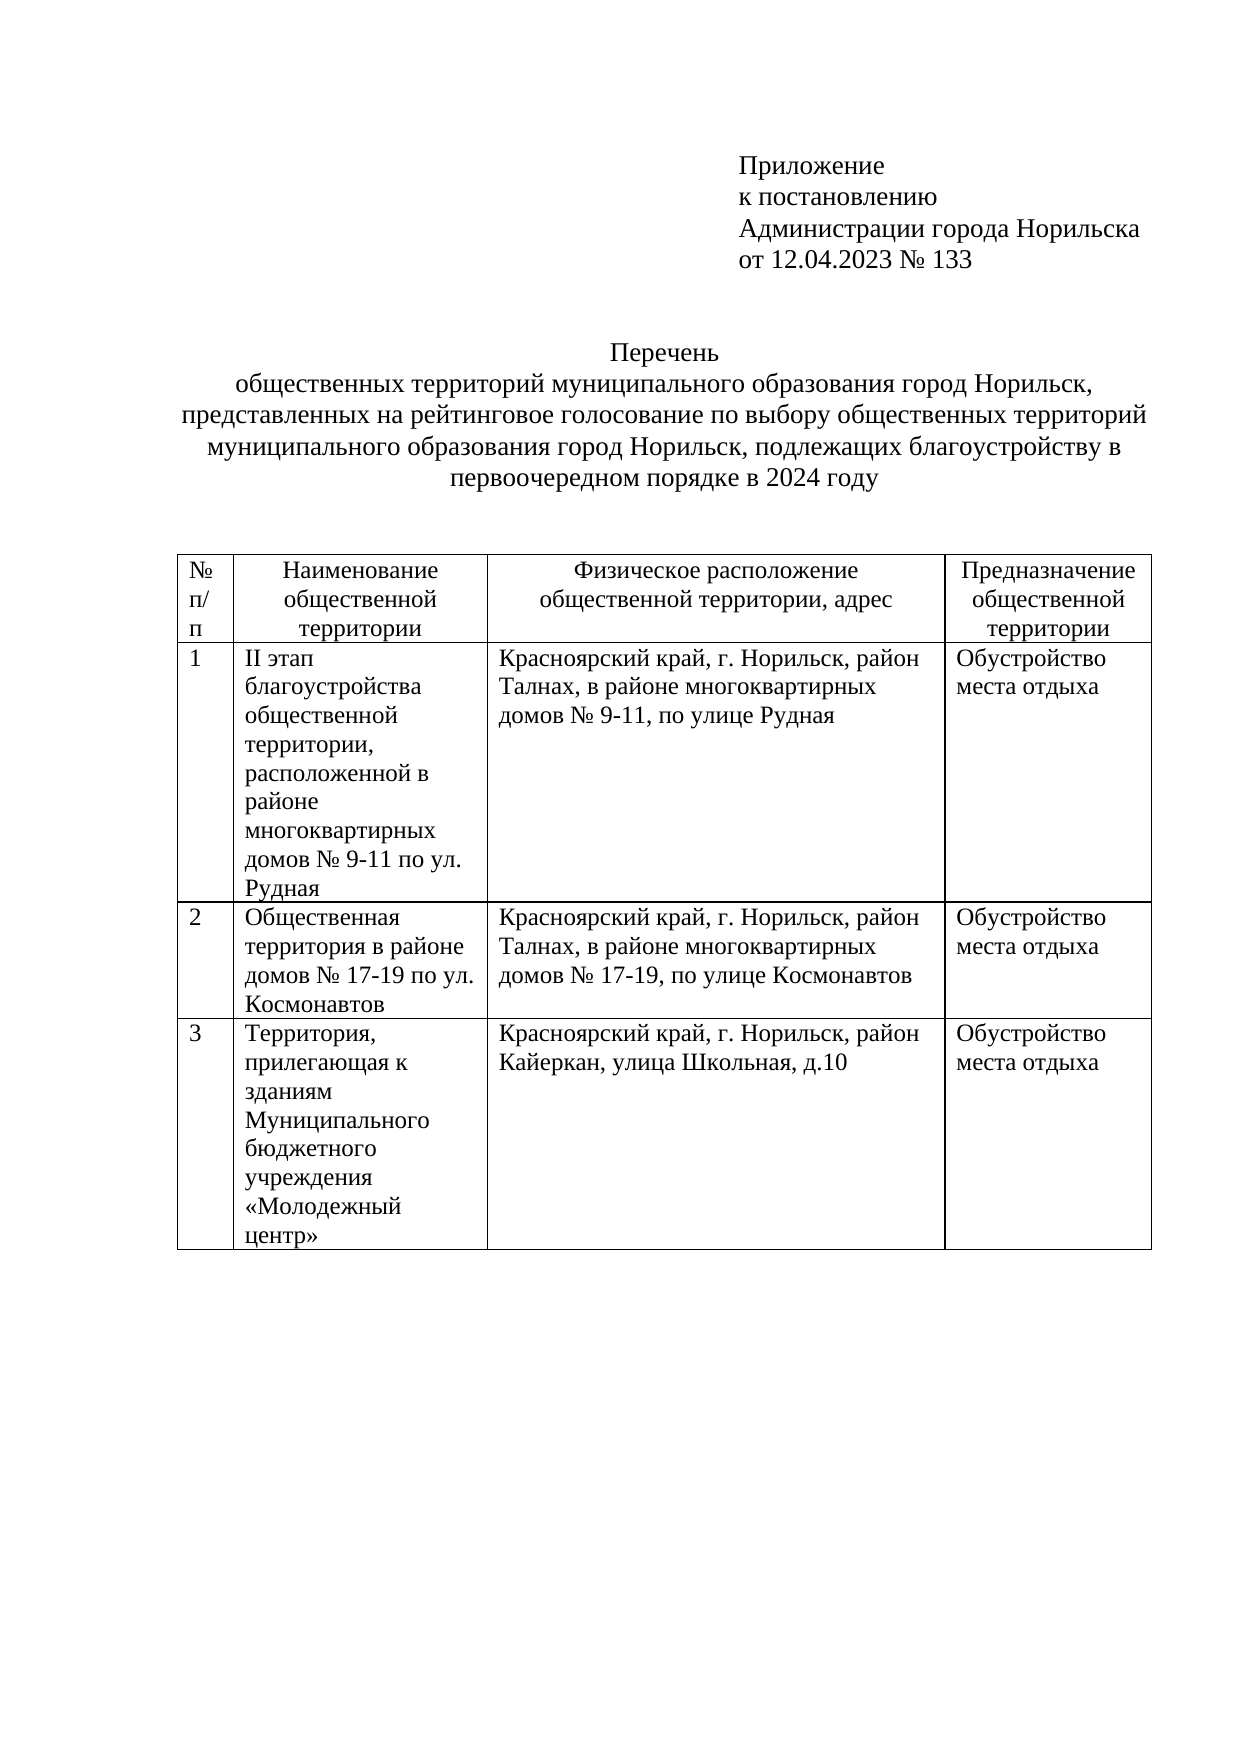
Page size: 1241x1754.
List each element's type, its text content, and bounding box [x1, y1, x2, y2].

table_cell 2 [178, 903, 233, 1017]
text от 12.04.2023 № 133 [738, 243, 1152, 274]
table_cell 1 [178, 643, 233, 901]
text Перечень [177, 336, 1152, 367]
table_cell Территория, прилегающая к зданиям Муниципального бюджетного учреждения «Молодежный центр» [234, 1019, 487, 1248]
text к постановлению [738, 181, 1152, 212]
table_cell II этап благоустройства общественной территории, расположенной в районе многоквартирных домов № 9-11 по ул. Рудная [234, 643, 487, 901]
table_cell Красноярский край, г. Норильск, район Талнах, в районе многоквартирных домов № 9-11, по улице Рудная [488, 643, 944, 901]
table_header Наименование общественной территории [234, 555, 487, 642]
table_cell Красноярский край, г. Норильск, район Талнах, в районе многоквартирных домов № 17-19, по улице Космонавтов [488, 903, 944, 1017]
table_header Предназначение общественной территории [946, 555, 1151, 642]
table_header № п/п [178, 555, 233, 642]
text Администрации города Норильска [738, 212, 1152, 243]
table_header Физическое расположение общественной территории, адрес [488, 555, 944, 642]
table_cell Обустройство места отдыха [946, 1019, 1151, 1248]
table_cell Обустройство места отдыха [946, 903, 1151, 1017]
table_cell 3 [178, 1019, 233, 1248]
text общественных территорий муниципального образования город Норильск, представленных на рейтинговое голосование по выбору общественных территорий муниципального образования город Норильск, подлежащих благоустройству в первоочередном порядке в 2024 году [177, 367, 1152, 492]
text Приложение [738, 149, 1152, 181]
table_cell Красноярский край, г. Норильск, район Кайеркан, улица Школьная, д.10 [488, 1019, 944, 1248]
table_cell Общественная территория в районе домов № 17-19 по ул. Космонавтов [234, 903, 487, 1017]
table_cell Обустройство места отдыха [946, 643, 1151, 901]
